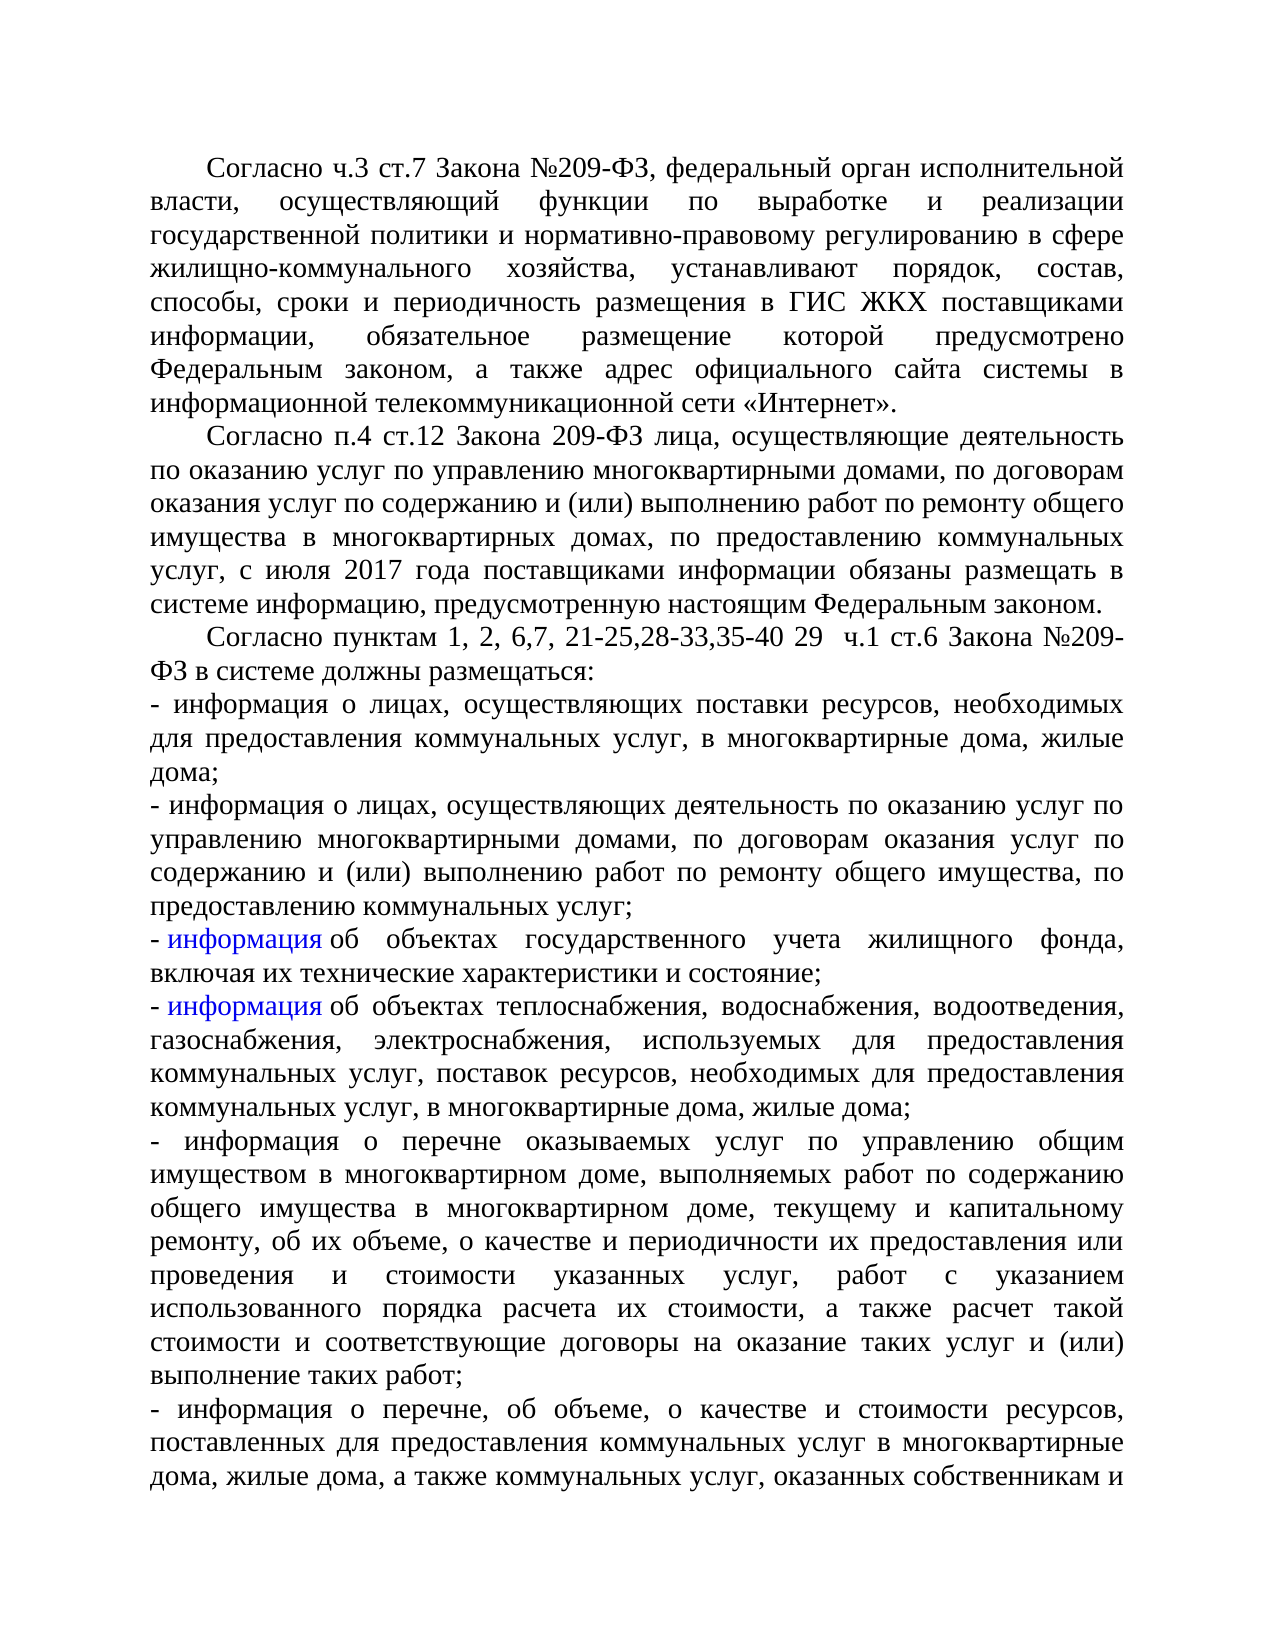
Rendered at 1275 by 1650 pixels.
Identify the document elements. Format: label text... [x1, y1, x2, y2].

text Согласно пунктам 1, 2, 6,7, 21-25,28-33,35-40 29 ч.1 ст.6 Закона №209-ФЗ в системе должны размещаться: [150, 619, 1125, 687]
text - информация о перечне оказываемых услуг по управлению общим имуществом в многоквартирном доме, выполняемых работ по содержанию общего имущества в многоквартирном доме, текущему и капитальному ремонту, об их объеме, о качестве и периодичности их предоставления или проведения и стоимости указанных услуг, работ с указанием использованного порядка расчета их стоимости, а также расчет такой стоимости и соответствующие договоры на оказание таких услуг и (или) выполнение таких работ; [150, 1123, 1125, 1391]
text Согласно ч.3 ст.7 Закона №209-ФЗ, федеральный орган исполнительной власти, осуществляющий функции по выработке и реализации государственной политики и нормативно-правовому регулированию в сфере жилищно-коммунального хозяйства, устанавливают порядок, состав, способы, сроки и периодичность размещения в ГИС ЖКХ поставщиками информации, обязательное размещение которой предусмотрено Федеральным законом, а также адрес официального сайта системы в информационной телекоммуникационной сети «Интернет». [150, 150, 1125, 418]
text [150, 1391, 1125, 1492]
text - информация об объектах теплоснабжения, водоснабжения, водоотведения, газоснабжения, электроснабжения, используемых для предоставления коммунальных услуг, поставок ресурсов, необходимых для предоставления коммунальных услуг, в многоквартирные дома, жилые дома; [150, 988, 1125, 1123]
text Согласно п.4 ст.12 Закона 209-ФЗ лица, осуществляющие деятельность по оказанию услуг по управлению многоквартирными домами, по договорам оказания услуг по содержанию и (или) выполнению работ по ремонту общего имущества в многоквартирных домах, по предоставлению коммунальных услуг, с июля 2017 года поставщиками информации обязаны размещать в системе информацию, предусмотренную настоящим Федеральным законом. [150, 418, 1125, 619]
text - информация об объектах государственного учета жилищного фонда, включая их технические характеристики и состояние; [150, 921, 1125, 988]
text - информация о лицах, осуществляющих деятельность по оказанию услуг по управлению многоквартирными домами, по договорам оказания услуг по содержанию и (или) выполнению работ по ремонту общего имущества, по предоставлению коммунальных услуг; [150, 787, 1125, 921]
text - информация о лицах, осуществляющих поставки ресурсов, необходимых для предоставления коммунальных услуг, в многоквартирные дома, жилые дома; [150, 687, 1125, 787]
